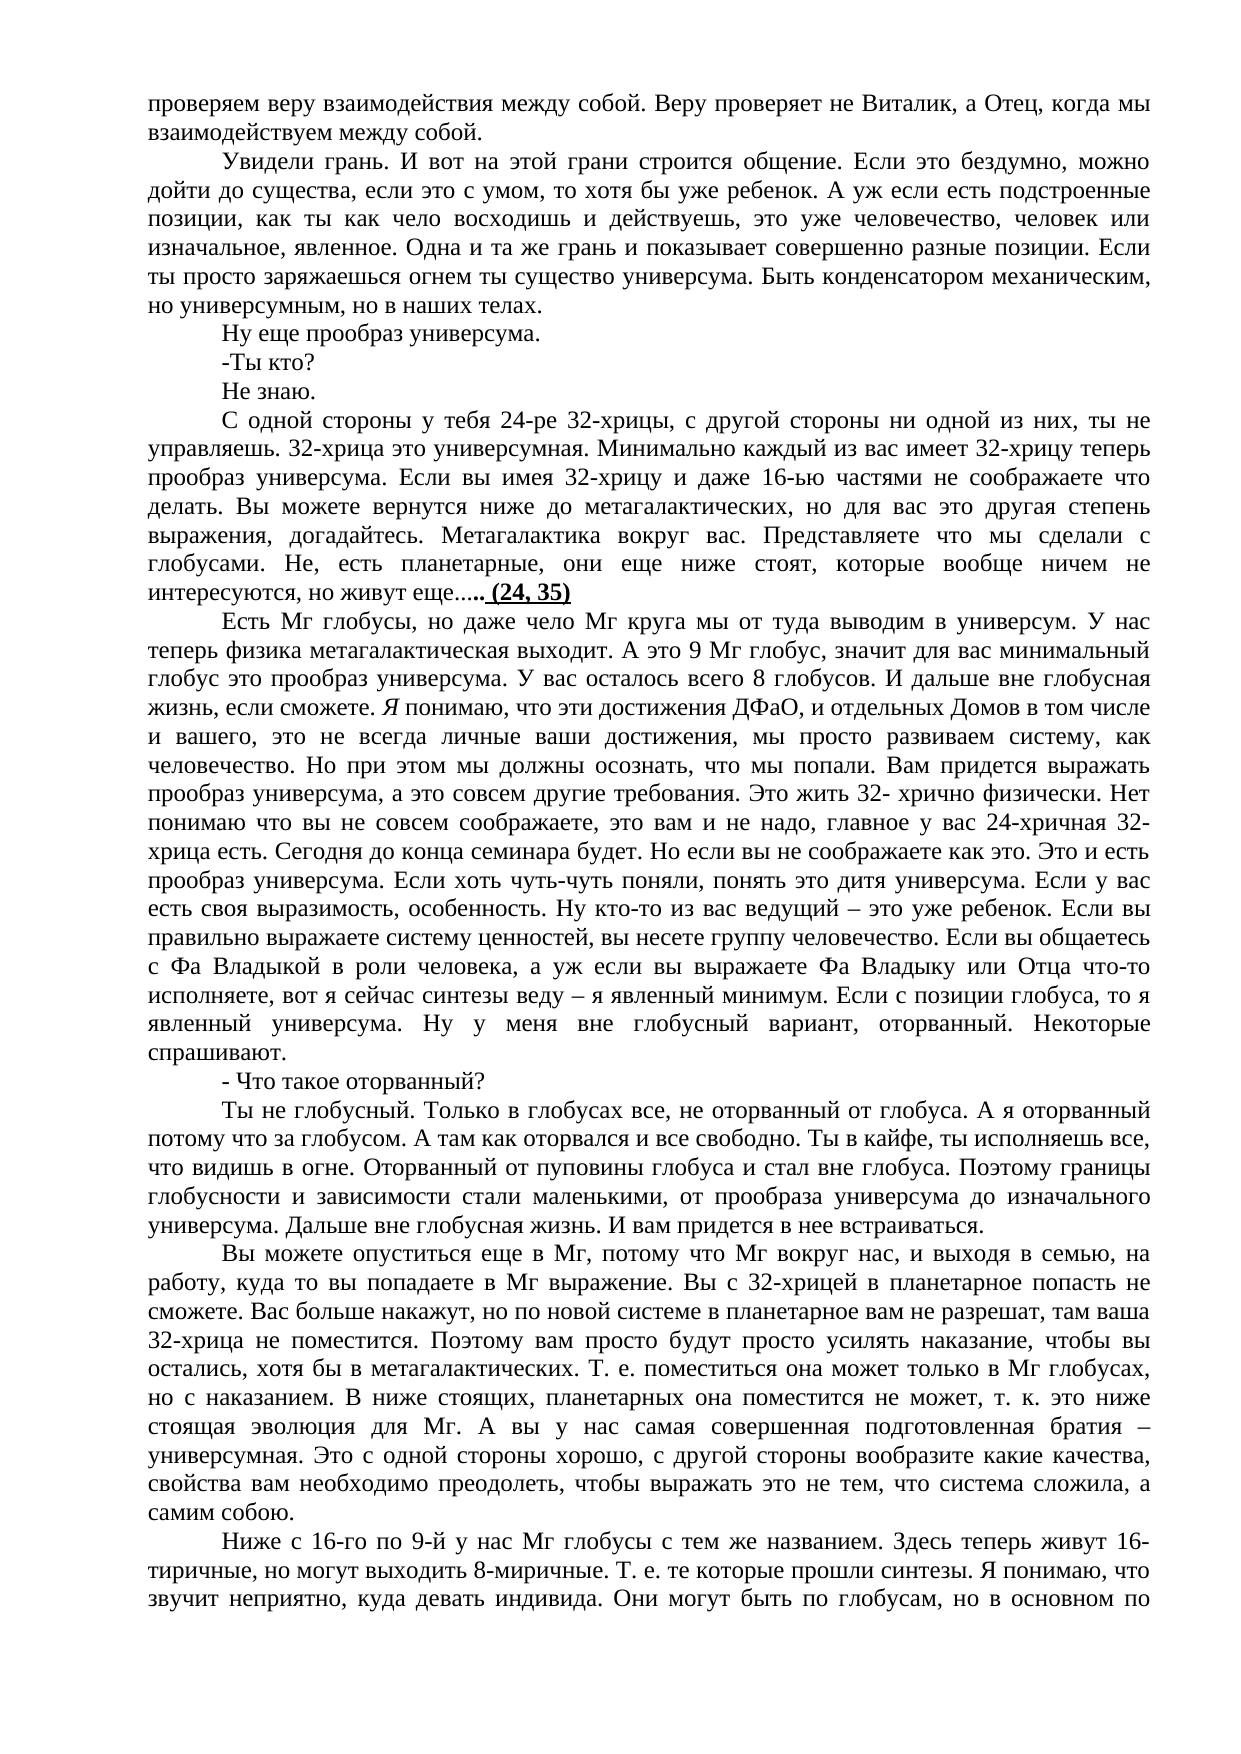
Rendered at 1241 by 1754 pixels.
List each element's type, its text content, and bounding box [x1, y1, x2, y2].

text Увидели грань. И вот на этой грани строится общение. Если это бездумно, можно дойти до существа, если это с умом, то хотя бы уже ребенок. А уж если есть подстроенные позиции, как ты как чело восходишь и действуешь, это уже человечество, человек или изначальное, явленное. Одна и та же грань и показывает совершенно разные позиции. Если ты просто заряжаешься огнем ты существо универсума. Быть конденсатором механическим, но универсумным, но в наших телах. [148, 146, 1152, 318]
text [148, 88, 1152, 146]
text - Что такое оторванный? [148, 1066, 1152, 1095]
text -Ты кто? [148, 347, 1152, 376]
text Ну еще прообраз универсума. [148, 318, 1152, 347]
text Ты не глобусный. Только в глобусах все, не оторванный от глобуса. А я оторванный потому что за глобусом. А там как оторвался и все свободно. Ты в кайфе, ты исполняешь все, что видишь в огне. Оторванный от пуповины глобуса и стал вне глобуса. Поэтому границы глобусности и зависимости стали маленькими, от прообраза универсума до изначального универсума. Дальше вне глобусная жизнь. И вам придется в нее встраиваться. [148, 1095, 1152, 1238]
text С одной стороны у тебя 24-ре 32-хрицы, с другой стороны ни одной из них, ты не управляешь. 32-хрица это универсумная. Минимально каждый из вас имеет 32-хрицу теперь прообраз универсума. Если вы имея 32-хрицу и даже 16-ью частями не соображаете что делать. Вы можете вернутся ниже до метагалактических, но для вас это другая степень выражения, догадайтесь. Метагалактика вокруг вас. Представляете что мы сделали с глобусами. Не, есть планетарные, они еще ниже стоят, которые вообще ничем не интересуются, но живут еще..... (24, 35) [148, 405, 1152, 606]
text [148, 1526, 1152, 1612]
text Есть Мг глобусы, но даже чело Мг круга мы от туда выводим в универсум. У нас теперь физика метагалактическая выходит. А это 9 Мг глобус, значит для вас минимальный глобус это прообраз универсума. У вас осталось всего 8 глобусов. И дальше вне глобусная жизнь, если сможете. Я понимаю, что эти достижения ДФаО, и отдельных Домов в том числе и вашего, это не всегда личные ваши достижения, мы просто развиваем систему, как человечество. Но при этом мы должны осознать, что мы попали. Вам придется выражать прообраз универсума, а это совсем другие требования. Это жить 32- хрично физически. Нет понимаю что вы не совсем соображаете, это вам и не надо, главное у вас 24-хричная 32-хрица есть. Сегодня до конца семинара будет. Но если вы не соображаете как это. Это и есть прообраз универсума. Если хоть чуть-чуть поняли, понять это дитя универсума. Если у вас есть своя выразимость, особенность. Ну кто-то из вас ведущий – это уже ребенок. Если вы правильно выражаете систему ценностей, вы несете группу человечество. Если вы общаетесь с Фа Владыкой в роли человека, а уж если вы выражаете Фа Владыку или Отца что-то исполняете, вот я сейчас синтезы веду – я явленный минимум. Если с позиции глобуса, то я явленный универсума. Ну у меня вне глобусный вариант, оторванный. Некоторые спрашивают. [148, 606, 1152, 1066]
text Не знаю. [148, 376, 1152, 405]
text Вы можете опуститься еще в Мг, потому что Мг вокруг нас, и выходя в семью, на работу, куда то вы попадаете в Мг выражение. Вы с 32-хрицей в планетарное попасть не сможете. Вас больше накажут, но по новой системе в планетарное вам не разрешат, там ваша 32-хрица не поместится. Поэтому вам просто будут просто усилять наказание, чтобы вы остались, хотя бы в метагалактических. Т. е. поместиться она может только в Мг глобусах, но с наказанием. В ниже стоящих, планетарных она поместится не может, т. к. это ниже стоящая эволюция для Мг. А вы у нас самая совершенная подготовленная братия – универсумная. Это с одной стороны хорошо, с другой стороны вообразите какие качества, свойства вам необходимо преодолеть, чтобы выражать это не тем, что система сложила, а самим собою. [148, 1238, 1152, 1526]
